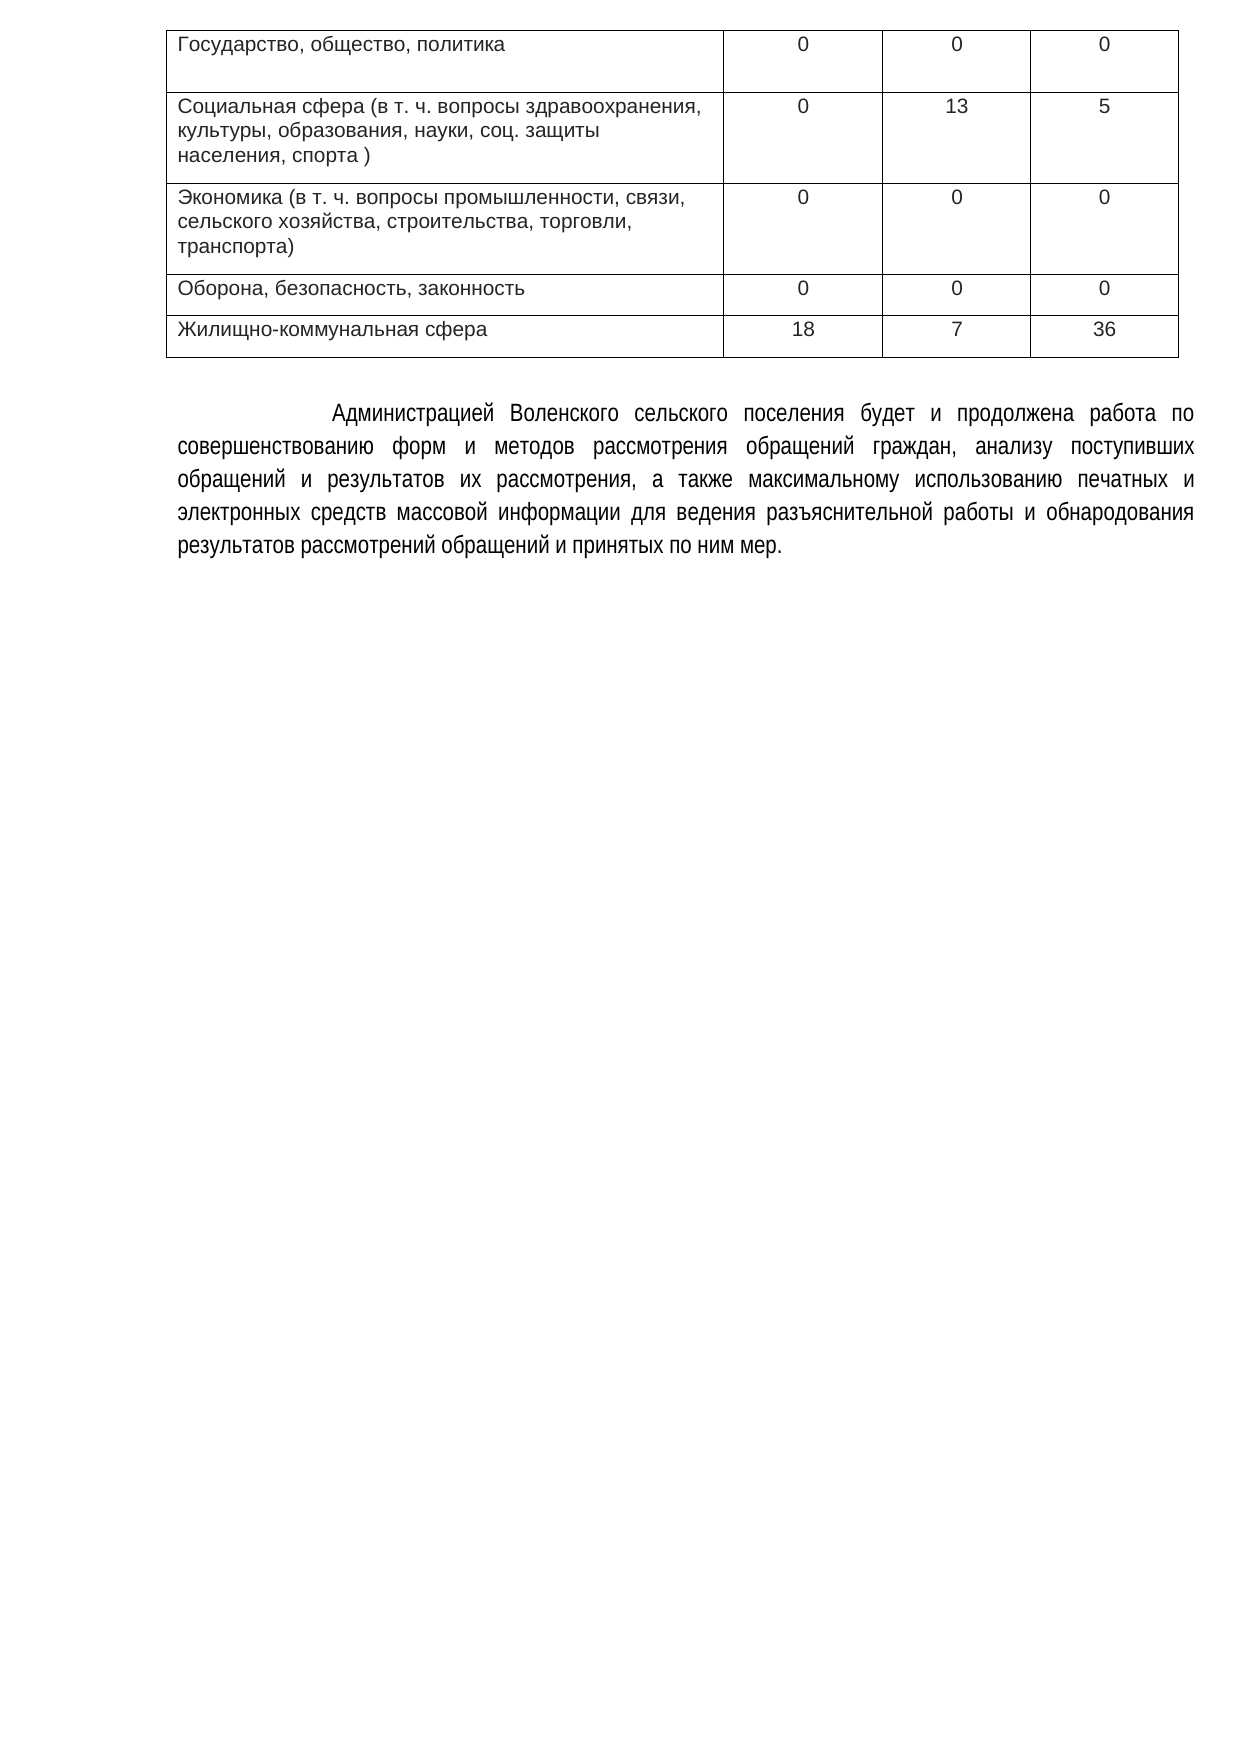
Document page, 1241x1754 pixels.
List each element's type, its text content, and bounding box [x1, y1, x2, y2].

table_cell 0 [1031, 31, 1178, 92]
table_cell 0 [883, 275, 1030, 315]
table_cell 0 [883, 184, 1030, 274]
table_cell Жилищно-коммунальная сфера [167, 316, 723, 357]
table_cell 0 [724, 184, 882, 274]
table_cell 0 [724, 31, 882, 92]
table_cell Социальная сфера (в т. ч. вопросы здравоохранения, культуры, образования, науки, соц. защиты населения, спорта ) [167, 93, 723, 183]
table_cell 5 [1031, 93, 1178, 183]
table_cell 0 [724, 93, 882, 183]
text Администрацией Воленского сельского поселения будет и продолжена работа по совершенствованию форм и методов рассмотрения обращений граждан, анализу поступивших обращений и результатов их рассмотрения, а также максимальному использованию печатных и электронных средств массовой информации для ведения разъяснительной работы и обнародования результатов рассмотрений обращений и принятых по ним мер. [177, 398, 1196, 558]
table_cell 0 [883, 31, 1030, 92]
table_cell 0 [724, 275, 882, 315]
table_cell Экономика (в т. ч. вопросы промышленности, связи, сельского хозяйства, строительства, торговли, транспорта) [167, 184, 723, 274]
table_cell 36 [1031, 316, 1178, 357]
table_cell 0 [1031, 275, 1178, 315]
table_cell 7 [883, 316, 1030, 357]
table_cell 18 [724, 316, 882, 357]
table_cell 13 [883, 93, 1030, 183]
table_cell Оборона, безопасность, законность [167, 275, 723, 315]
table_cell 0 [1031, 184, 1178, 274]
table_cell Государство, общество, политика [167, 31, 723, 92]
